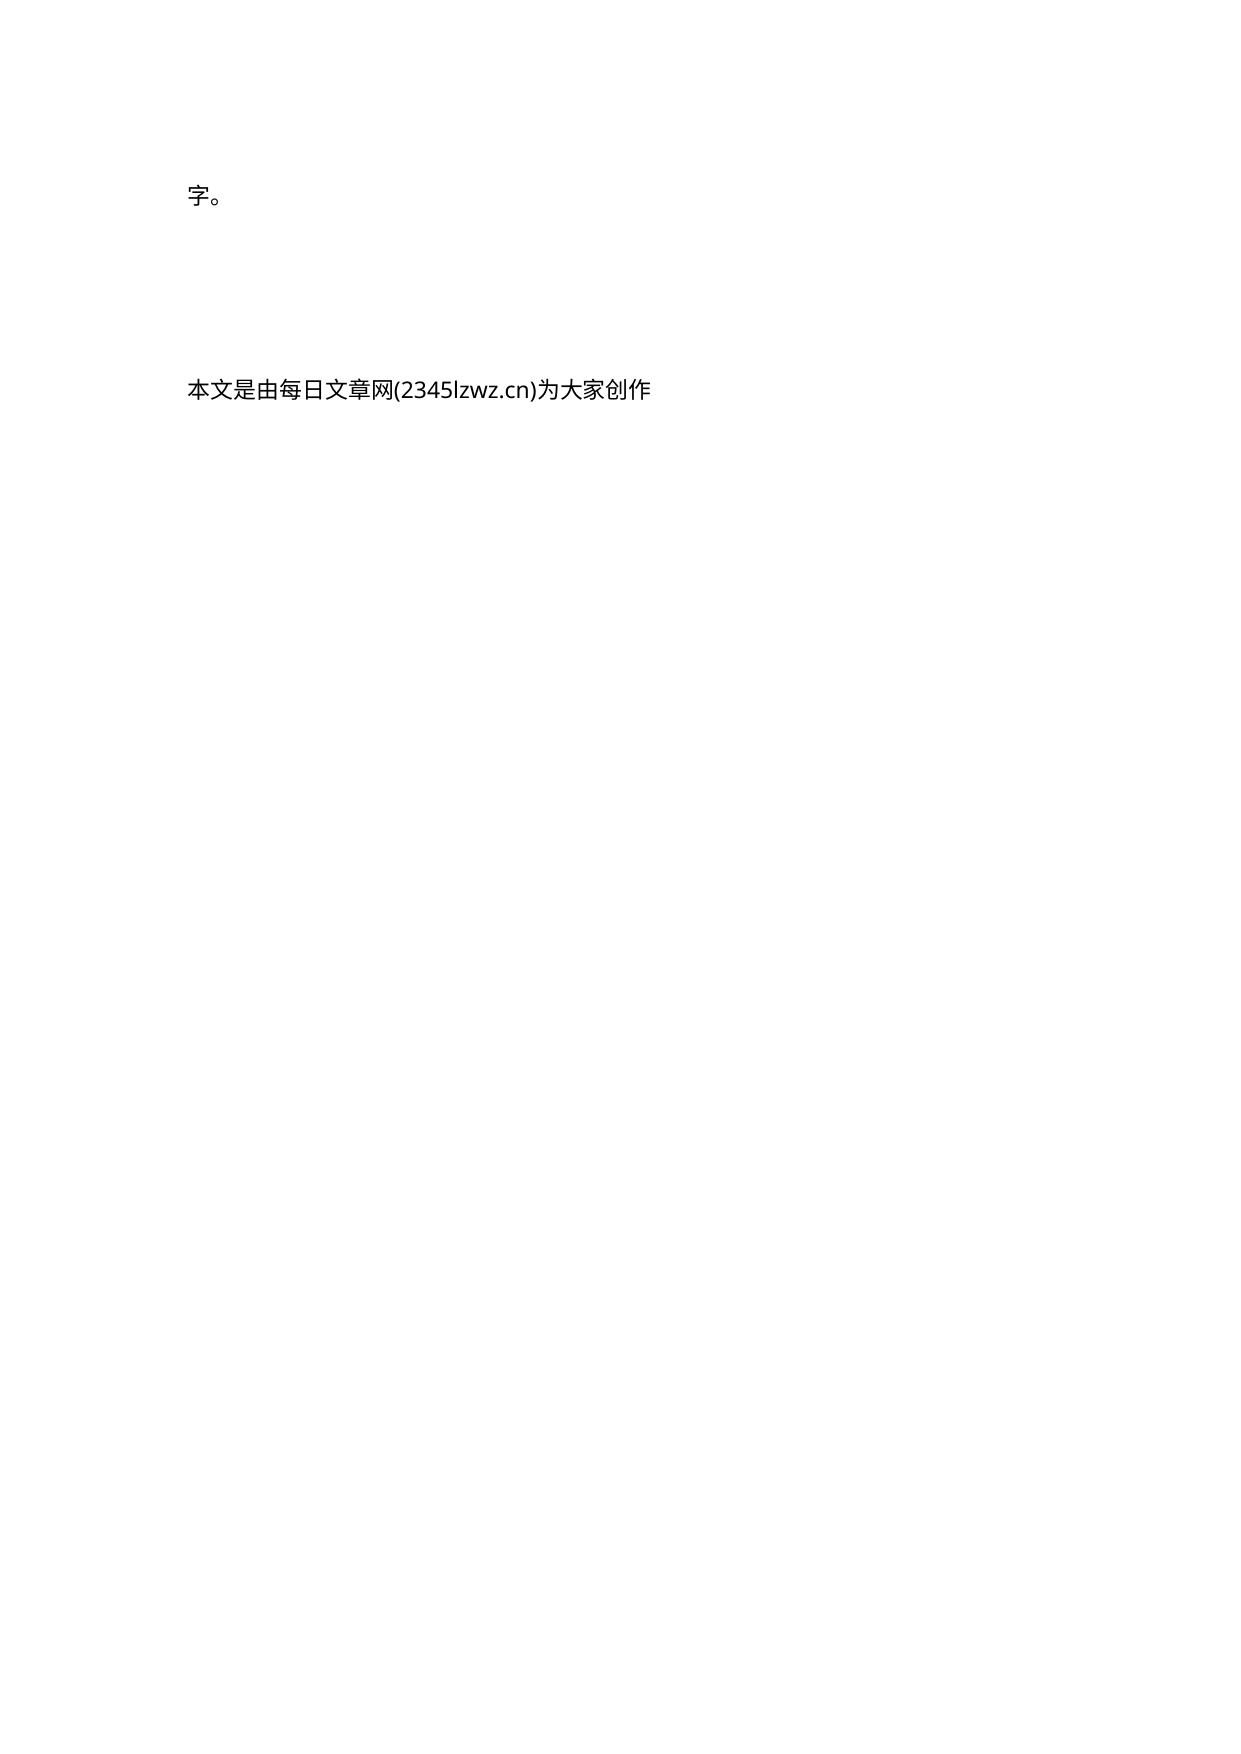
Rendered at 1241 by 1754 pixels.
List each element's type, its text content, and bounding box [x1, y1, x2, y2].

text 本文是由每日文章网(2345lzwz.cn)为大家创作 [187, 356, 1053, 421]
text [187, 162, 1053, 227]
